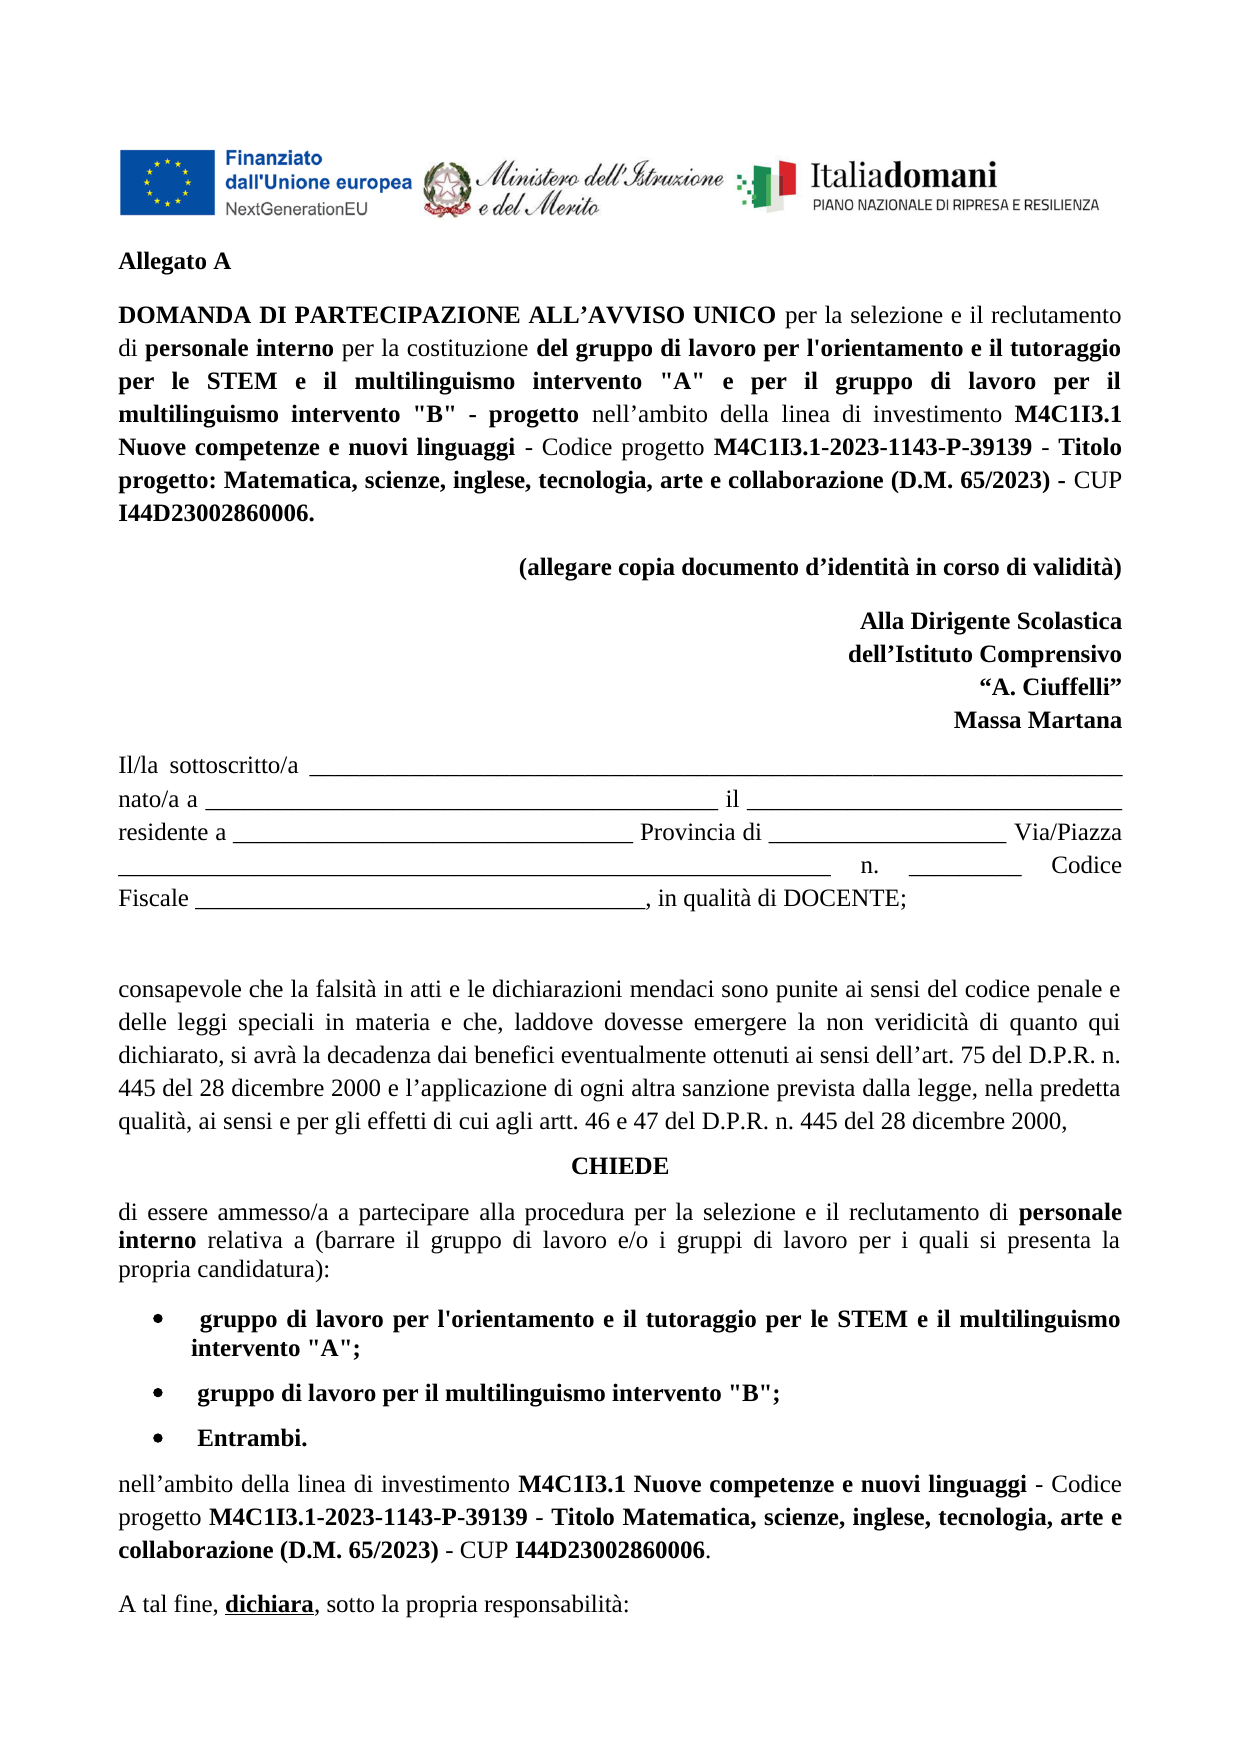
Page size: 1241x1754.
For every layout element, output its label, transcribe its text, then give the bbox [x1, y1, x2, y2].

text A tal fine, dichiara, sotto la propria responsabilità: [118, 1589, 1122, 1618]
text Alla Dirigente Scolastica [634, 606, 1122, 635]
list gruppo di lavoro per l'orientamento e il tutoraggio per le STEM e il multilinguismo intervento "A"; [153, 1304, 1122, 1361]
text Il/la sottoscritto/a _________________________________________________________________ nato/a a _________________________________________ il ______________________________ residente a ________________________________ Provincia di ___________________ Via/Piazza _________________________________________________________ n. _________ Codice Fiscale ____________________________________, in qualità di DOCENTE; [118, 751, 1122, 911]
text Allegato A [118, 246, 1122, 275]
text (allegare copia documento d’identità in corso di validità) [118, 552, 1122, 581]
text “A. Ciuffelli” [634, 672, 1122, 701]
text CHIEDE [118, 1151, 1122, 1180]
text DOMANDA DI PARTECIPAZIONE ALL’AVVISO UNICO per la selezione e il reclutamento di personale interno per la costituzione del gruppo di lavoro per l'orientamento e il tutoraggio per le STEM e il multilinguismo intervento "A" e per il gruppo di lavoro per il multilinguismo intervento "B" - progetto nell’ambito della linea di investimento M4C1I3.1 Nuove competenze e nuovi linguaggi - Codice progetto M4C1I3.1-2023-1143-P-39139 - Titolo progetto: Matematica, scienze, inglese, tecnologia, arte e collaborazione (D.M. 65/2023) - CUP I44D23002860006. [118, 300, 1122, 527]
picture [118, 147, 1102, 222]
list Entrambi. [153, 1423, 1122, 1452]
text Massa Martana [634, 705, 1122, 734]
text dell’Istituto Comprensivo [634, 639, 1122, 668]
text nell’ambito della linea di investimento M4C1I3.1 Nuove competenze e nuovi linguaggi - Codice progetto M4C1I3.1-2023-1143-P-39139 - Titolo Matematica, scienze, inglese, tecnologia, arte e collaborazione (D.M. 65/2023) - CUP I44D23002860006. [118, 1469, 1122, 1564]
text consapevole che la falsità in atti e le dichiarazioni mendaci sono punite ai sensi del codice penale e delle leggi speciali in materia e che, laddove dovesse emergere la non veridicità di quanto qui dichiarato, si avrà la decadenza dai benefici eventualmente ottenuti ai sensi dell’art. 75 del D.P.R. n. 445 del 28 dicembre 2000 e l’applicazione di ogni altra sanzione prevista dalla legge, nella predetta qualità, ai sensi e per gli effetti di cui agli artt. 46 e 47 del D.P.R. n. 445 del 28 dicembre 2000, [118, 974, 1122, 1134]
text di essere ammesso/a a partecipare alla procedura per la selezione e il reclutamento di personale interno relativa a (barrare il gruppo di lavoro e/o i gruppi di lavoro per i quali si presenta la propria candidatura): [118, 1197, 1122, 1283]
list gruppo di lavoro per il multilinguismo intervento "B"; [153, 1378, 1122, 1407]
